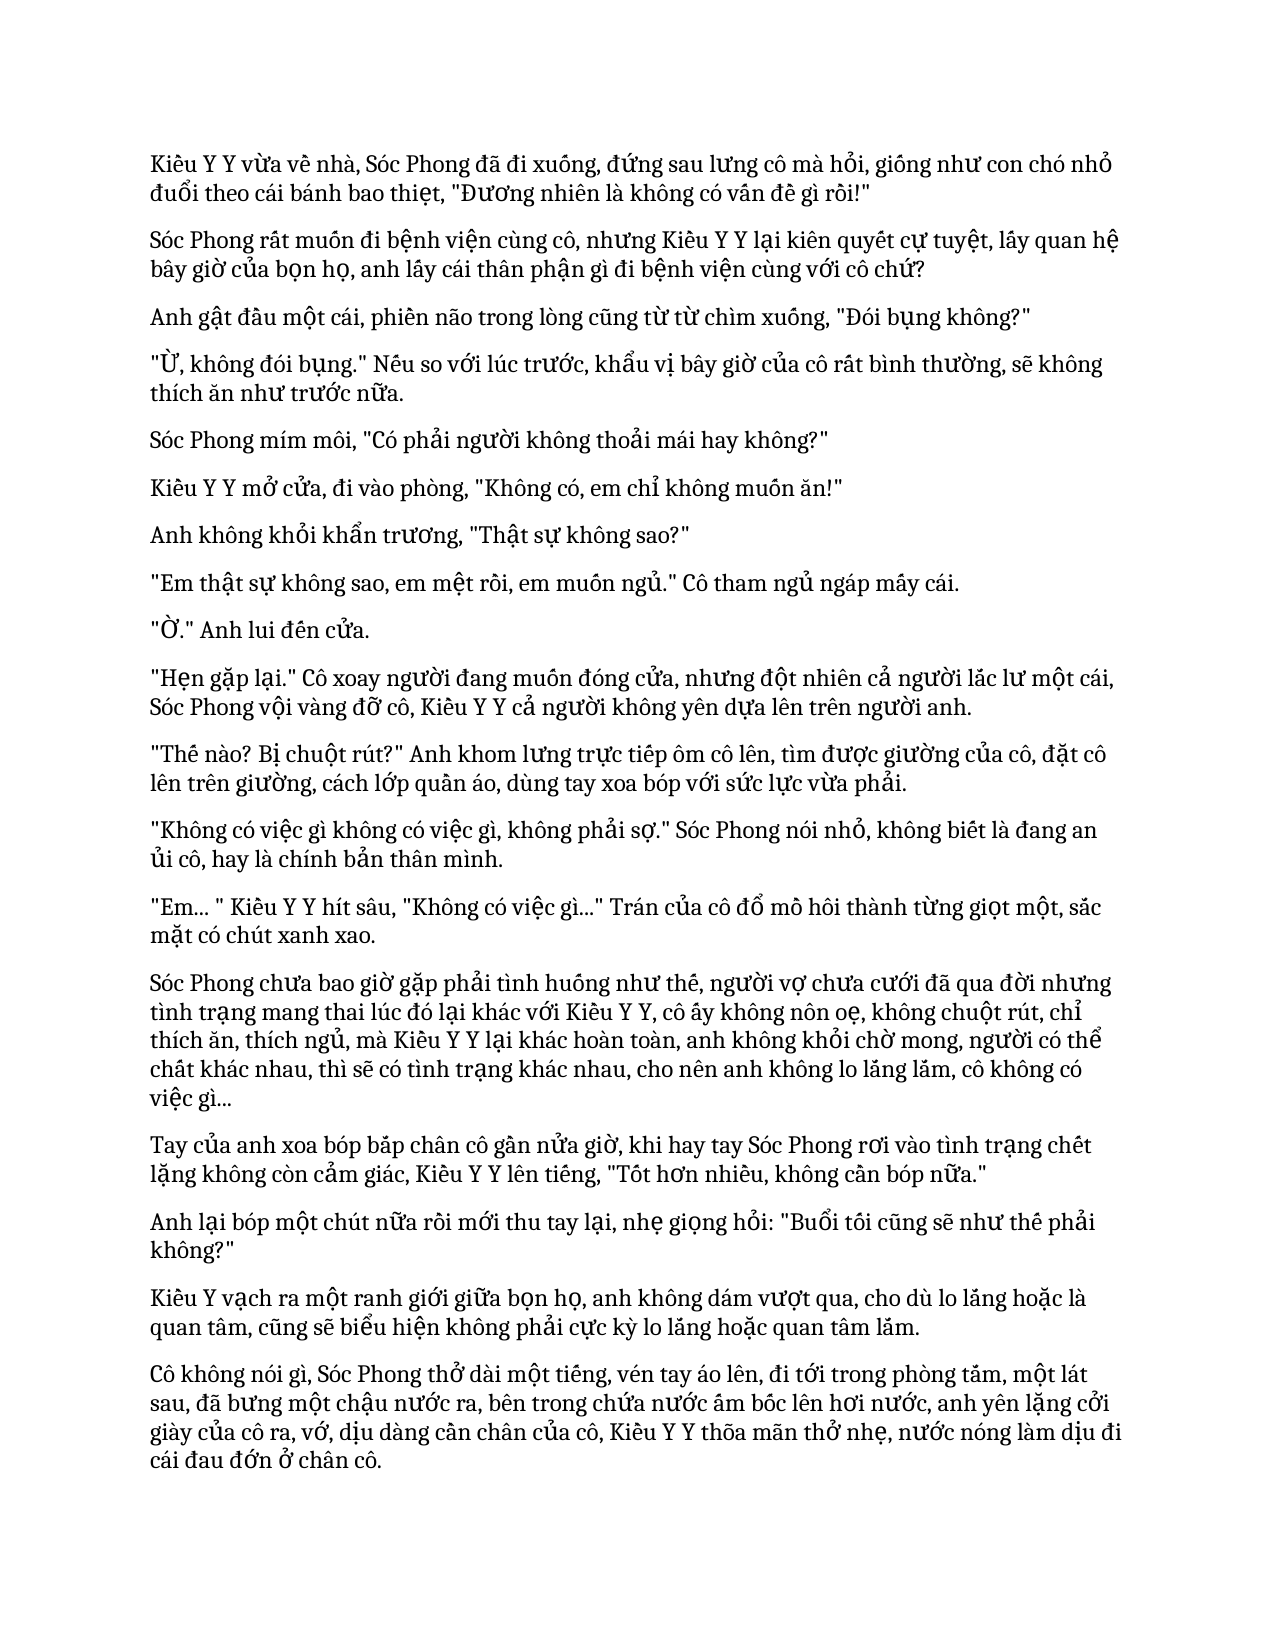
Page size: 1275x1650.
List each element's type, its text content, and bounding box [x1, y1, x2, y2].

text "Không có việc gì không có việc gì, không phải sợ." Sóc Phong nói nhỏ, không biết là đang an ủi cô, hay là chính bản thân mình. [150, 816, 1125, 874]
text Sóc Phong chưa bao giờ gặp phải tình huống như thế, người vợ chưa cưới đã qua đời nhưng tình trạng mang thai lúc đó lại khác với Kiều Y Y, cô ấy không nôn oẹ, không chuột rút, chỉ thích ăn, thích ngủ, mà Kiều Y Y lại khác hoàn toàn, anh không khỏi chờ mong, người có thể chất khác nhau, thì sẽ có tình trạng khác nhau, cho nên anh không lo lắng lắm, cô không có việc gì... [150, 969, 1125, 1112]
text Anh gật đầu một cái, phiền não trong lòng cũng từ từ chìm xuống, "Đói bụng không?" [150, 302, 1125, 331]
text Sóc Phong mím môi, "Có phải người không thoải mái hay không?" [150, 426, 1125, 455]
text "Hẹn gặp lại." Cô xoay người đang muốn đóng cửa, nhưng đột nhiên cả người lắc lư một cái, Sóc Phong vội vàng đỡ cô, Kiều Y Y cả người không yên dựa lên trên người anh. [150, 664, 1125, 721]
text Sóc Phong rất muốn đi bệnh viện cùng cô, nhưng Kiều Y Y lại kiên quyết cự tuyệt, lấy quan hệ bây giờ của bọn họ, anh lấy cái thân phận gì đi bệnh viện cùng với cô chứ? [150, 226, 1125, 284]
text "Em thật sự không sao, em mệt rồi, em muốn ngủ." Cô tham ngủ ngáp mấy cái. [150, 569, 1125, 597]
text Anh không khỏi khẩn trương, "Thật sự không sao?" [150, 521, 1125, 550]
text Cô không nói gì, Sóc Phong thở dài một tiếng, vén tay áo lên, đi tới trong phòng tắm, một lát sau, đã bưng một chậu nước ra, bên trong chứa nước ấm bốc lên hơi nước, anh yên lặng cởi giày của cô ra, vớ, dịu dàng cần chân của cô, Kiều Y Y thõa mãn thở nhẹ, nước nóng làm dịu đi cái đau đớn ở chân cô. [150, 1360, 1125, 1475]
text "Ừ, không đói bụng." Nếu so với lúc trước, khẩu vị bây giờ của cô rất bình thường, sẽ không thích ăn như trước nữa. [150, 350, 1125, 407]
text Anh lại bóp một chút nữa rồi mới thu tay lại, nhẹ giọng hỏi: "Buổi tối cũng sẽ như thế phải không?" [150, 1207, 1125, 1265]
text Kiều Y vạch ra một ranh giới giữa bọn họ, anh không dám vượt qua, cho dù lo lắng hoặc là quan tâm, cũng sẽ biểu hiện không phải cực kỳ lo lắng hoặc quan tâm lắm. [150, 1284, 1125, 1341]
text "Thế nào? Bị chuột rút?" Anh khom lưng trực tiếp ôm cô lên, tìm được giường của cô, đặt cô lên trên giường, cách lớp quần áo, dùng tay xoa bóp với sức lực vừa phải. [150, 740, 1125, 797]
text "Ờ." Anh lui đến cửa. [150, 616, 1125, 645]
text Tay của anh xoa bóp bắp chân cô gần nửa giờ, khi hay tay Sóc Phong rơi vào tình trạng chết lặng không còn cảm giác, Kiều Y Y lên tiếng, "Tốt hơn nhiều, không cần bóp nữa." [150, 1131, 1125, 1189]
text "Em... " Kiều Y Y hít sâu, "Không có việc gì..." Trán của cô đổ mồ hôi thành từng giọt một, sắc mặt có chút xanh xao. [150, 892, 1125, 950]
text Kiều Y Y mở cửa, đi vào phòng, "Không có, em chỉ không muốn ăn!" [150, 474, 1125, 502]
text Kiều Y Y vừa về nhà, Sóc Phong đã đi xuống, đứng sau lưng cô mà hỏi, giống như con chó nhỏ đuổi theo cái bánh bao thiẹt, "Đương nhiên là không có vấn đề gì rồi!" [150, 150, 1125, 207]
